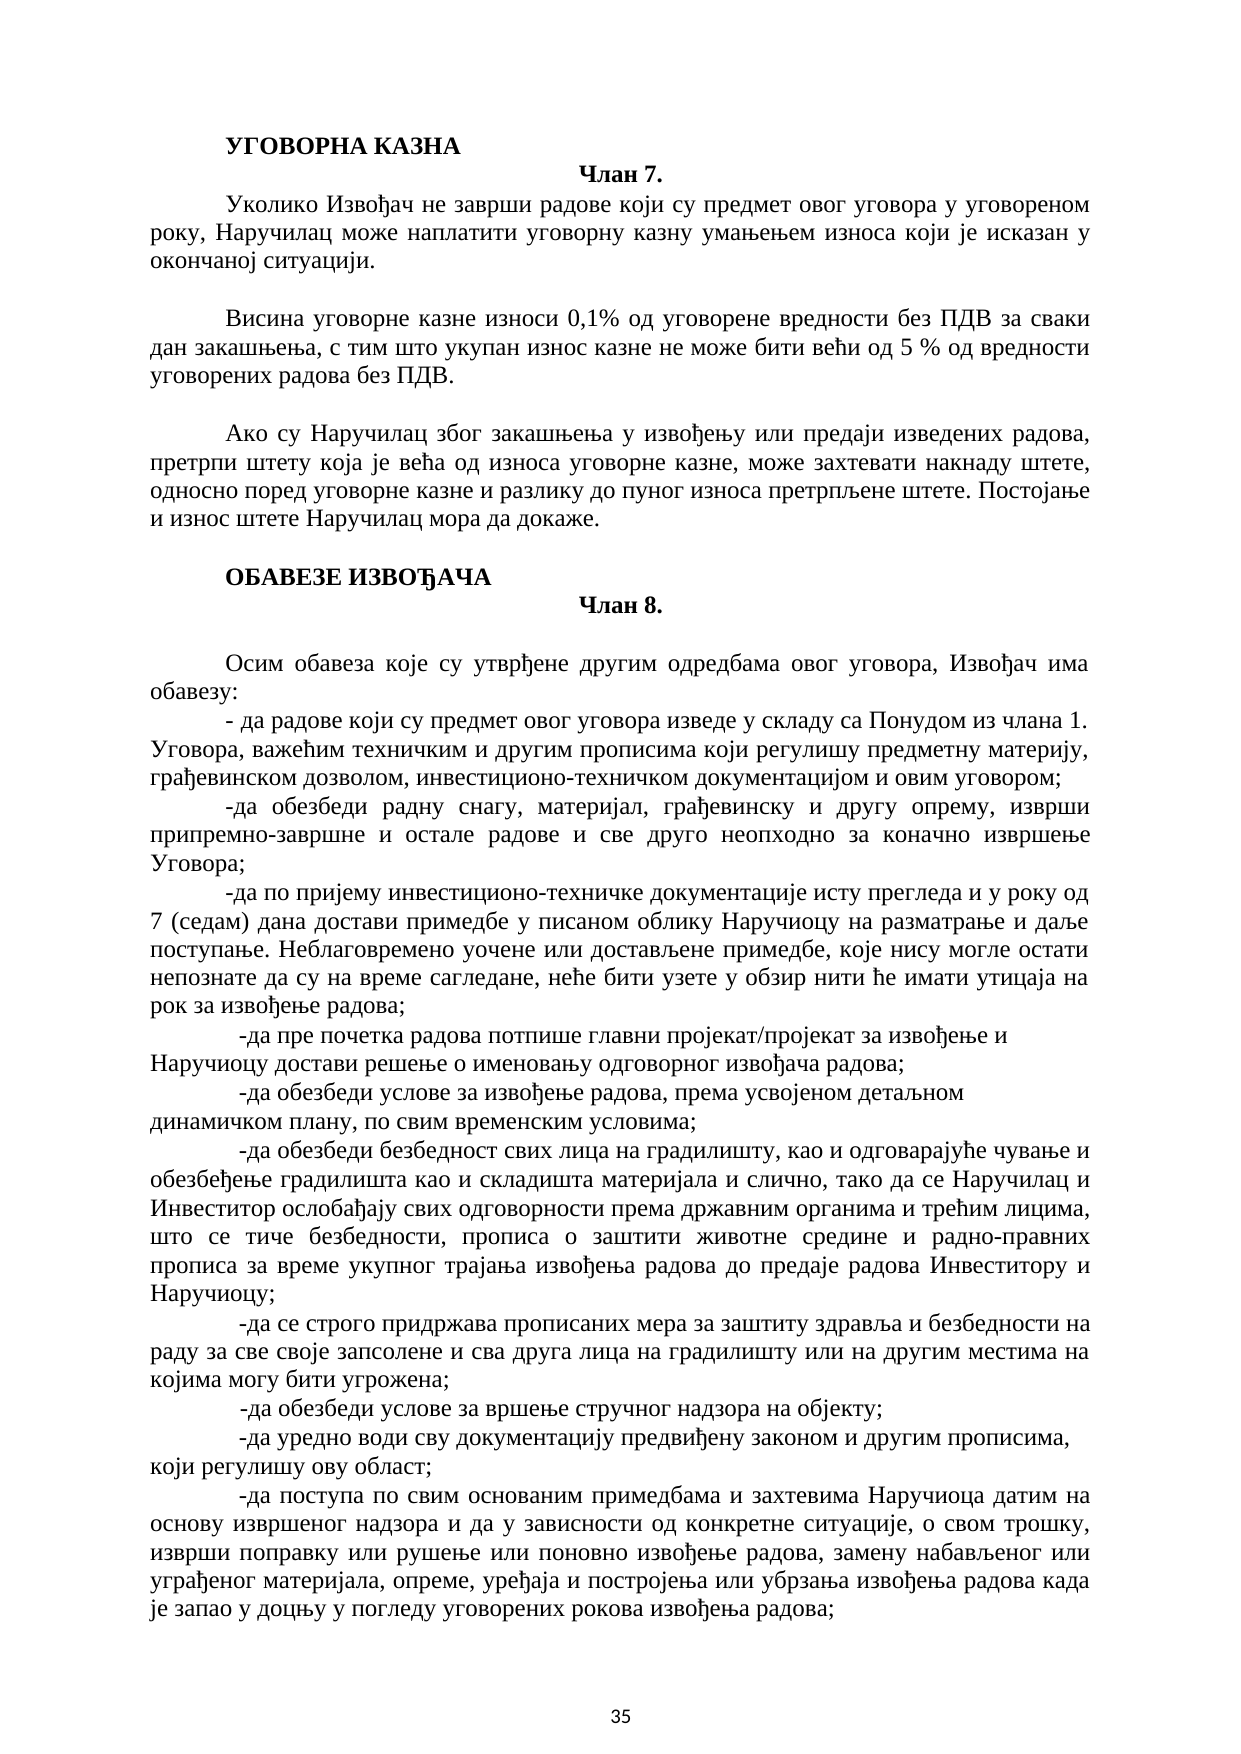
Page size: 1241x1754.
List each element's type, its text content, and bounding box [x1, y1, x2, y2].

text Висина уговорне казне износи 0,1% од уговорене вредности без ПДВ за сваки дан закашњења, с тим што укупан износ казне не може бити већи од 5 % од вредности уговорених радова без ПДВ. [150, 304, 1091, 389]
text Члан 7. [150, 160, 1091, 188]
text -да обезбеди услове за вршење стручног надзора на објекту; [239, 1393, 1091, 1422]
text -да обезбеди радну снагу, материјал, грађевинску и другу опрему, изврши припремно-завршне и остале радове и све друго неопходно за коначно извршење Уговора; [150, 792, 1091, 877]
text -да поступа по свим основаним примедбама и захтевима Наручиоца датим на основу извршеног надзора и да у зависности од конкретне ситуације, о свом трошку, изврши поправку или рушење или поновно извођење радова, замену набављеног или уграђеног материјала, опреме, уређаја и постројења или убрзања извођења радова када је запао у доцњу у погледу уговорених рокова извођења радова; [150, 1481, 1091, 1622]
text -да уредно води сву документацију предвиђену законом и другим прописима, који регулишу ову област; [150, 1423, 1089, 1479]
text -да обезбеди услове за извођење радова, према усвојеном детаљном динамичком плану, по свим временским условима; [150, 1078, 1091, 1135]
text Ако су Наручилац због закашњења у извођењу или предаји изведених радова, претрпи штету која је већа од износа уговорне казне, може захтевати накнаду штете, односно поред уговорне казне и разлику до пуног износа претрпљене штете. Постојање и износ штете Наручилац мора да докаже. [150, 419, 1091, 532]
text Члан 8. [150, 591, 1091, 619]
text -да се строго придржава прописаних мера за заштиту здравља и безбедности на раду за све своје запсолене и сва друга лица на градилишту или на другим местима на којима могу бити угрожена; [150, 1308, 1091, 1393]
text -да пре почетка радова потпише главни пројекат/пројекат за извођење и Наручиоцу достави решење о именовању одговорног извођача радова; [150, 1021, 1089, 1077]
text -да по пријему инвестиционо-техничке документације исту прегледа и у року од 7 (седам) дана достави примедбе у писаном облику Наручиоцу на разматрање и даље поступање. Неблаговремено уочене или достављене примедбе, које нису могле остати непознате да су на време сагледане, неће бити узете у обзир нити ће имати утицаја на рок за извођење радова; [150, 878, 1089, 1019]
text УГОВОРНА КАЗНА [225, 131, 1089, 160]
text Уколико Извођач не заврши радове који су предмет овог уговора у уговореном року, Наручилац може наплатити уговорну казну умањењем износа који је исказан у окончаној ситуацији. [150, 189, 1091, 274]
text -да обезбеди безбедност свих лица на градилишту, као и одговарајуће чување и обезбеђење градилишта као и складишта материјала и слично, тако да се Наручилац и Инвеститор ослобађају свих одговорности према државним органима и трећим лицима, што се тиче безбедности, прописа о заштити животне средине и радно-правних прописа за време укупног трајања извођења радова до предаје радова Инвеститору и Наручиоцу; [150, 1136, 1091, 1307]
text ОБАВЕЗЕ ИЗВОЂАЧА [225, 562, 1091, 590]
list да радове који су предмет овог уговора изведе у складу са Понудом из члана 1. Уговора, важећим техничким и другим прописима који регулишу предметну материју, грађевинском дозволом, инвестиционо-техничком документацијом и овим уговором; [150, 706, 1089, 791]
text Осим обавеза које су утврђене другим одредбама овог уговора, Извођач има обавезу: [150, 649, 1089, 704]
